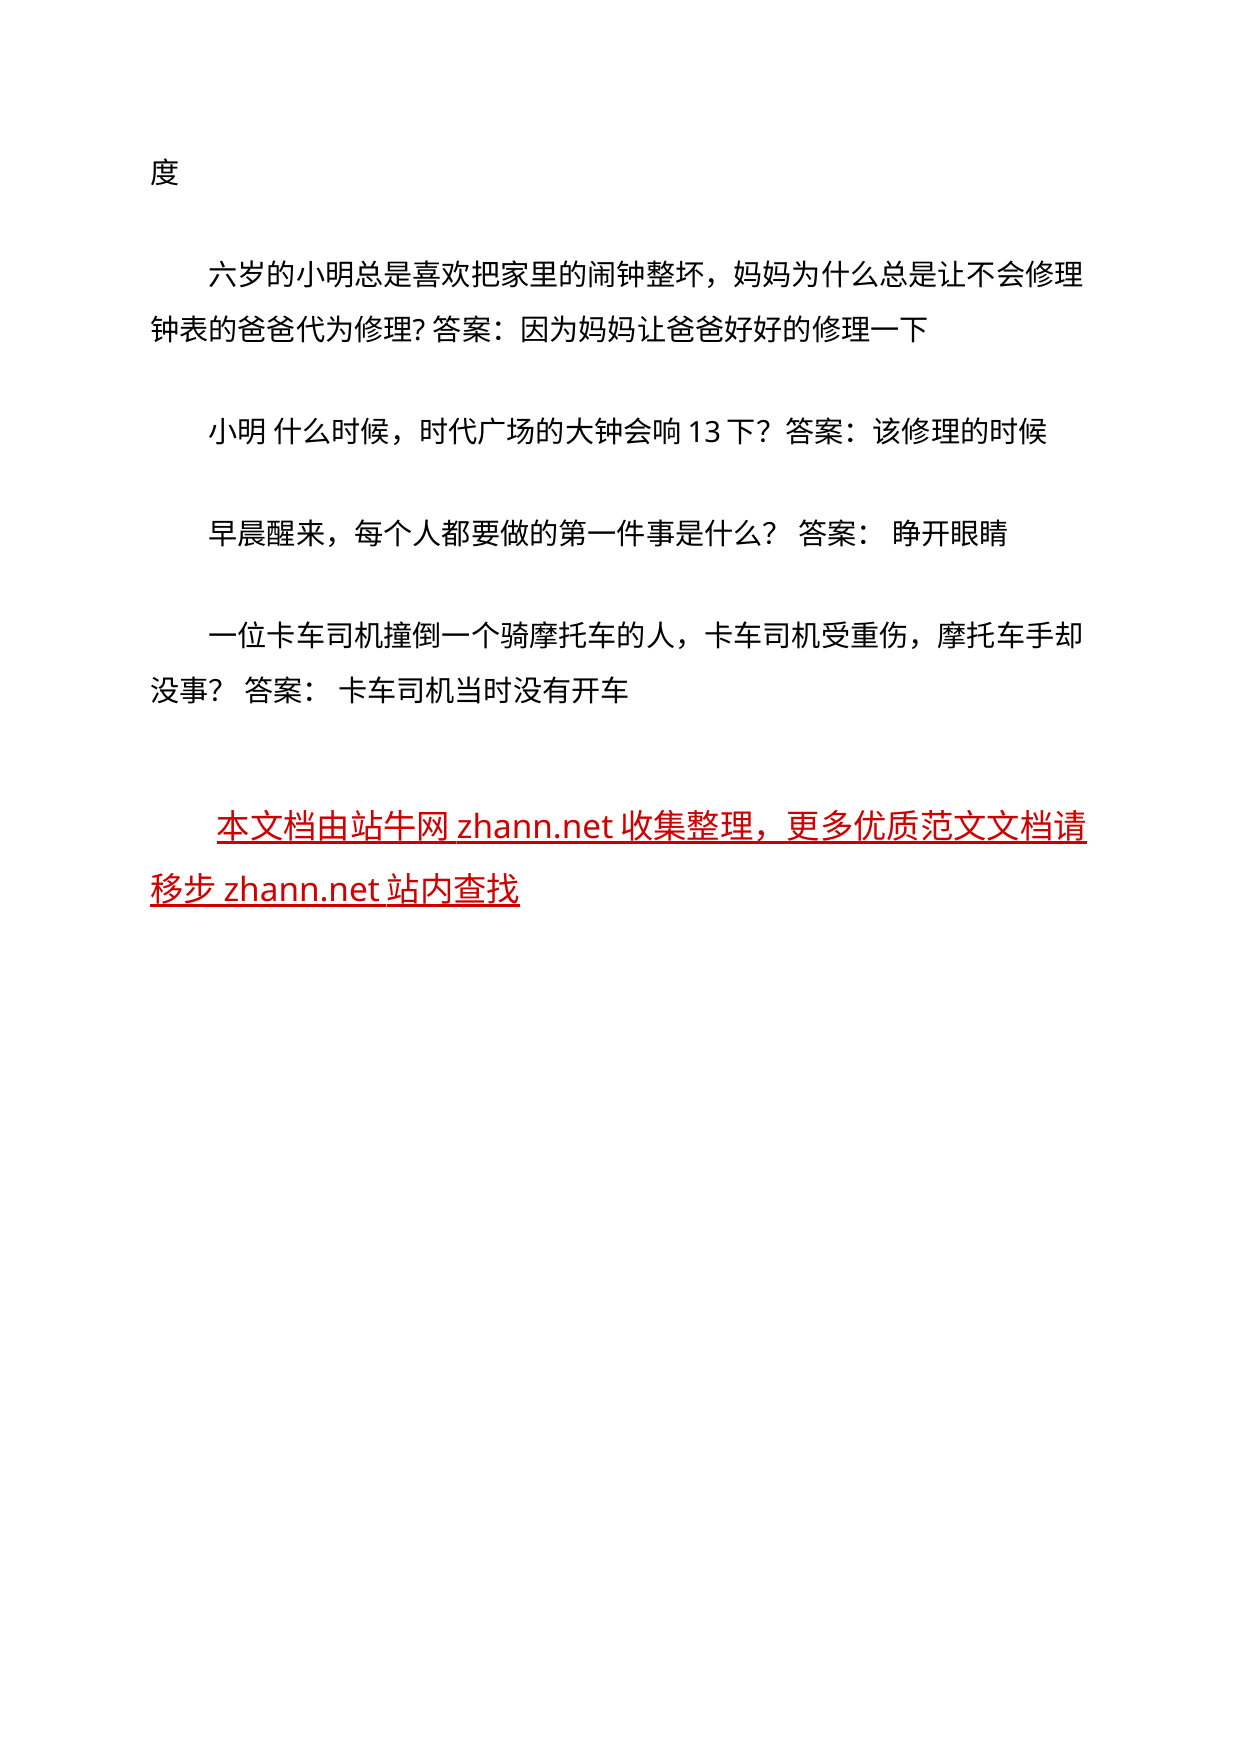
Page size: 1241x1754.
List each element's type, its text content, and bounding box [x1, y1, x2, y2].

text 一位卡车司机撞倒一个骑摩托车的人，卡车司机受重伤，摩托车手却没事？ 答案： 卡车司机当时没有开车 [150, 612, 1090, 709]
text 本文档由站牛网zhann.net收集整理，更多优质范文文档请移步zhann.net站内查找 [150, 800, 1090, 912]
text 六岁的小明总是喜欢把家里的闹钟整坏，妈妈为什么总是让不会修理钟表的爸爸代为修理? 答案：因为妈妈让爸爸好好的修理一下 [150, 252, 1090, 349]
text 小明 什么时候，时代广场的大钟会响13下？答案：该修理的时候 [150, 409, 1090, 451]
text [150, 150, 1090, 192]
text 早晨醒来，每个人都要做的第一件事是什么？ 答案： 睁开眼睛 [150, 511, 1090, 553]
